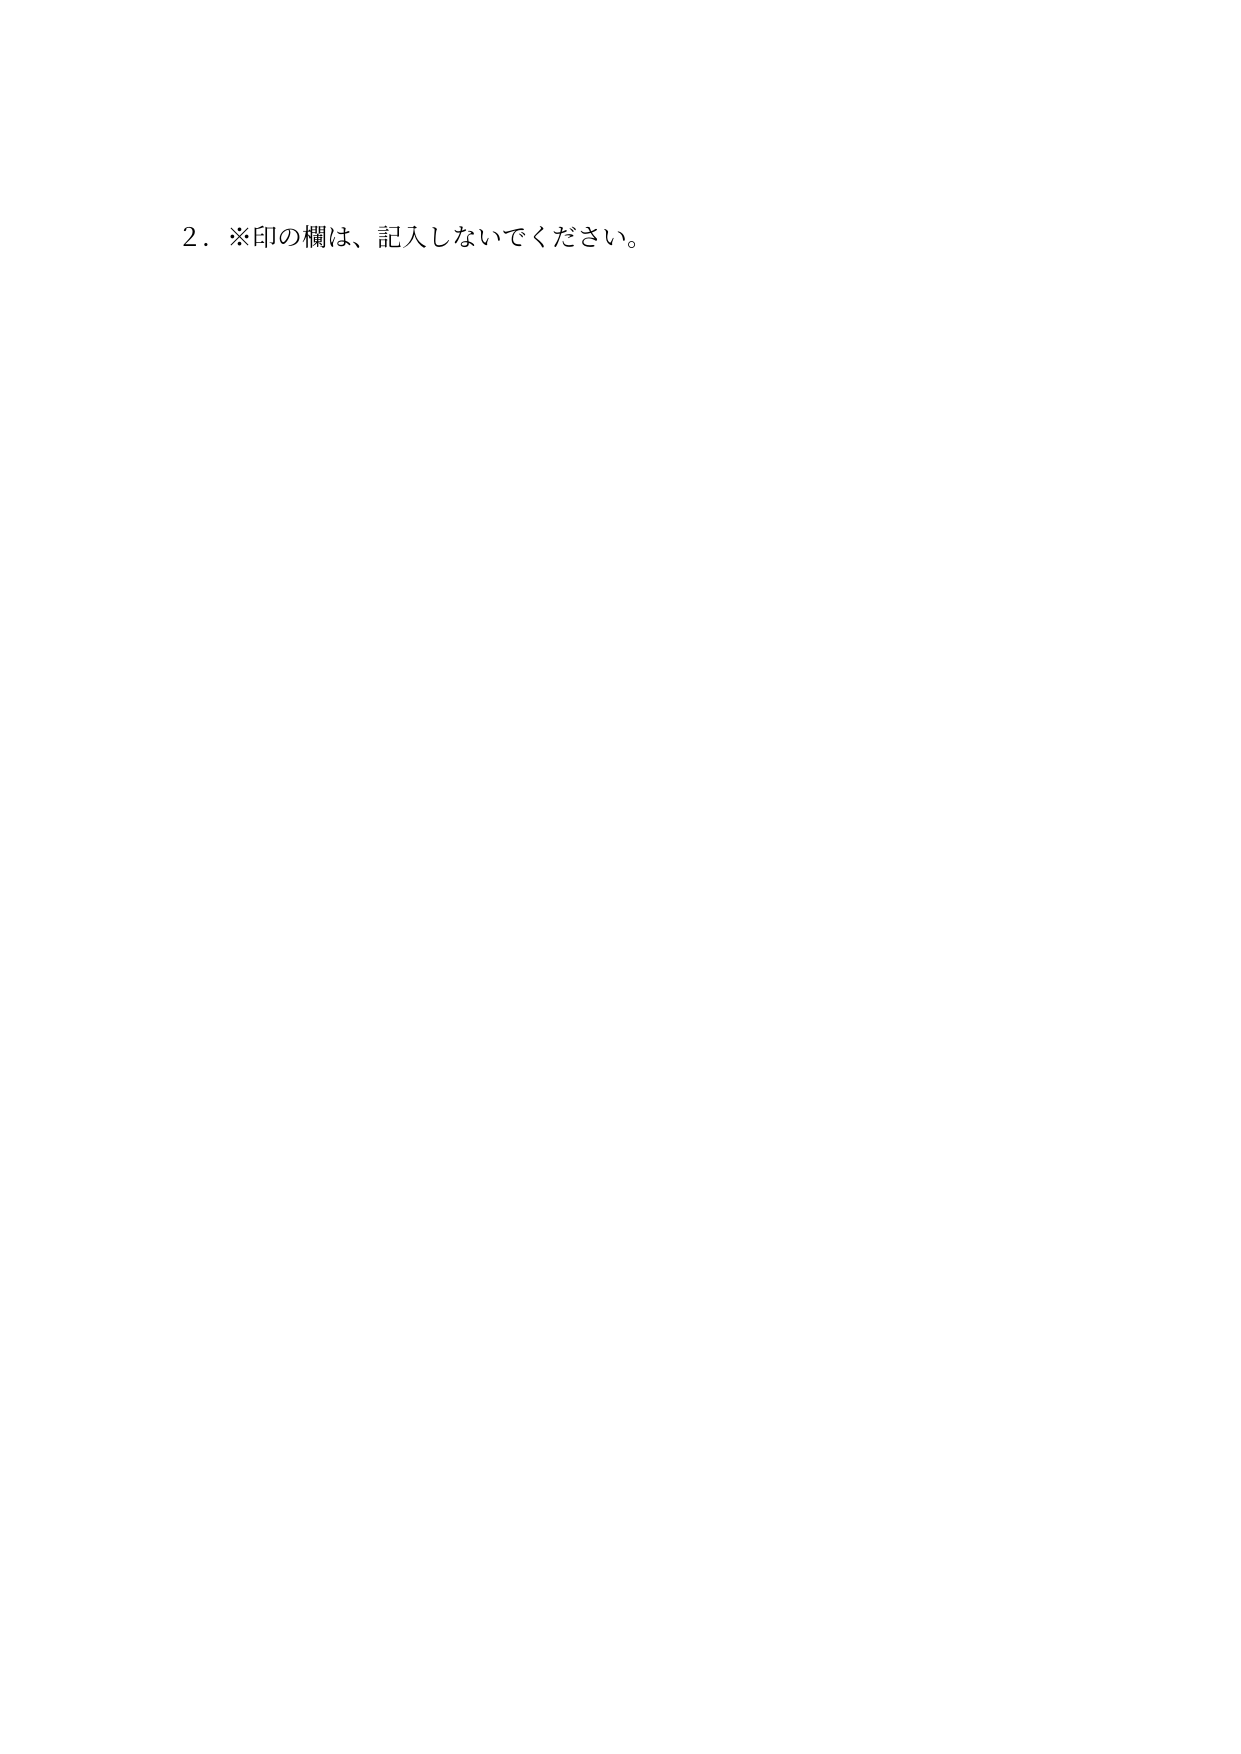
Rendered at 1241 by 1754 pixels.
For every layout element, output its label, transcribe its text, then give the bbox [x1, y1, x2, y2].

text ２．※印の欄は、記入しないでください。 [177, 217, 1063, 254]
